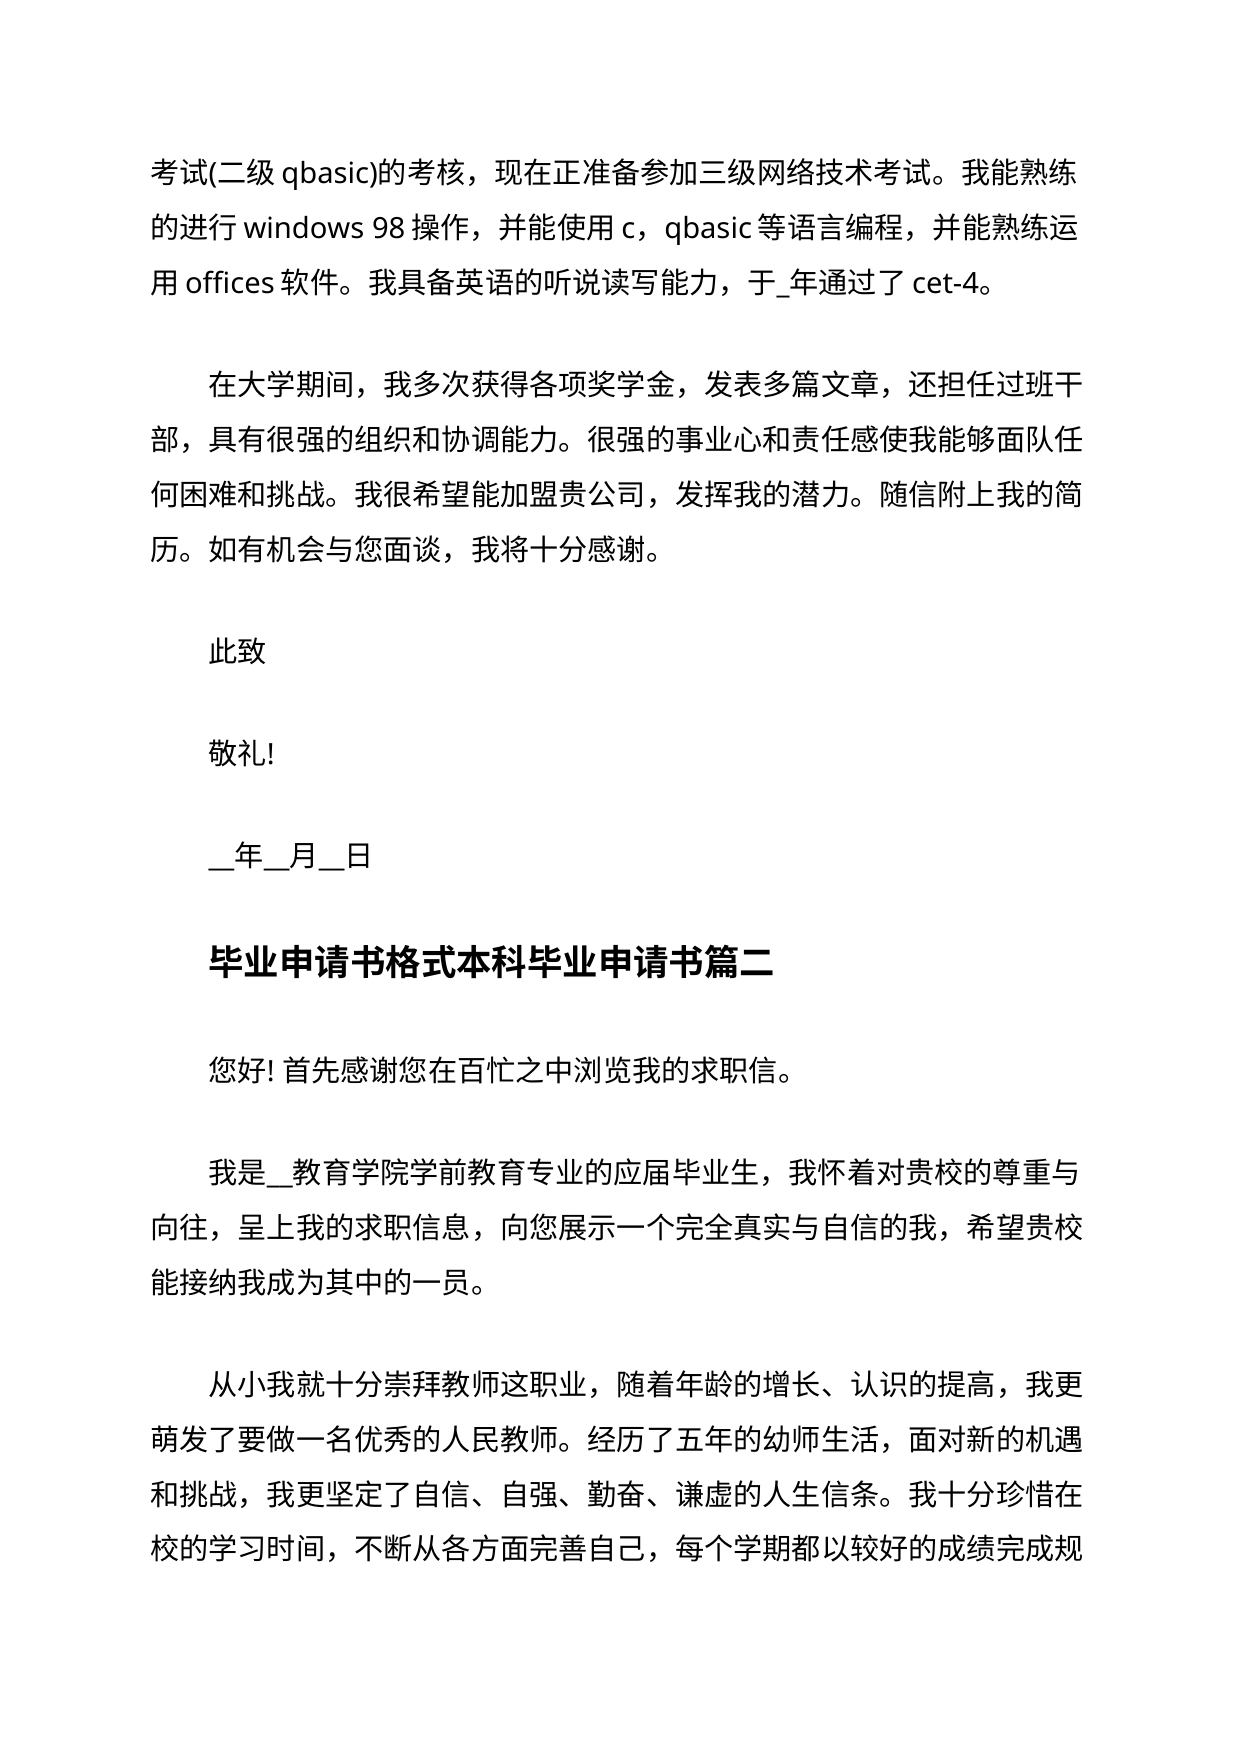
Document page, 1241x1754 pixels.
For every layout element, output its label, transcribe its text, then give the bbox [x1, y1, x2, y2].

text 我是__教育学院学前教育专业的应届毕业生，我怀着对贵校的尊重与向往，呈上我的求职信息，向您展示一个完全真实与自信的我，希望贵校能接纳我成为其中的一员。 [150, 1149, 1090, 1302]
text 此致 [150, 628, 1090, 671]
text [150, 150, 1090, 302]
text __年__月__日 [150, 832, 1090, 874]
text 毕业申请书格式本科毕业申请书篇二 [150, 934, 1090, 985]
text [150, 1361, 1090, 1568]
text 您好! 首先感谢您在百忙之中浏览我的求职信。 [150, 1048, 1090, 1090]
text 在大学期间，我多次获得各项奖学金，发表多篇文章，还担任过班干部，具有很强的组织和协调能力。很强的事业心和责任感使我能够面队任何困难和挑战。我很希望能加盟贵公司，发挥我的潜力。随信附上我的简历。如有机会与您面谈，我将十分感谢。 [150, 362, 1090, 569]
text 敬礼! [150, 730, 1090, 773]
